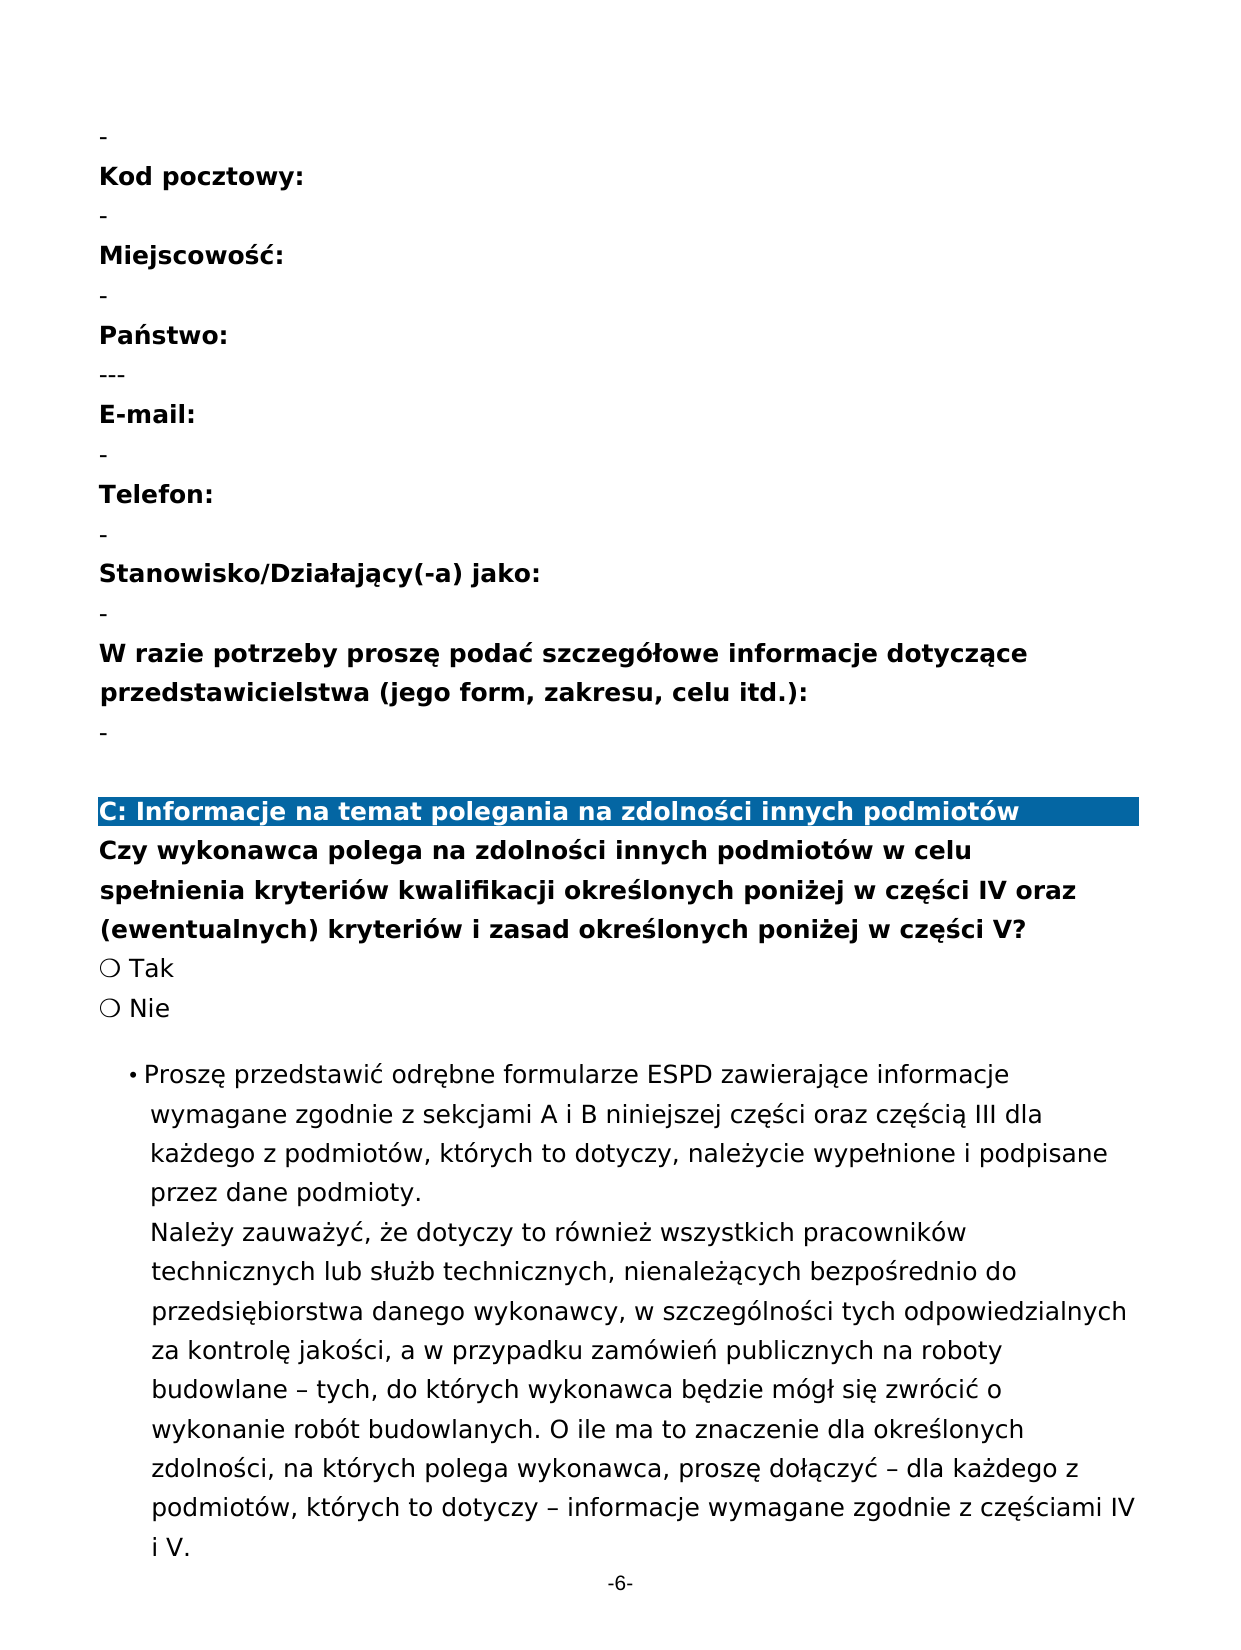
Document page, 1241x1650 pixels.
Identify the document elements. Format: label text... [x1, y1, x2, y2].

text Miejscowość: [98, 241, 1139, 270]
text - [98, 122, 1138, 151]
text E-mail: [98, 400, 1139, 429]
text Czy wykonawca polega na zdolności innych podmiotów w celu spełnienia kryteriów kwalifikacji określonych poniżej w części IV oraz (ewentualnych) kryteriów i zasad określonych poniżej w części V? [98, 836, 1119, 944]
text - [98, 599, 1138, 628]
text Stanowisko/Działający(-a) jako: [98, 559, 1139, 589]
text ❍ Nie [98, 994, 1138, 1023]
subtitle C: Informacje na temat polegania na zdolności innych podmiotów [98, 797, 1139, 826]
text Telefon: [98, 480, 1139, 509]
text - [98, 718, 1138, 747]
text ❍ Tak [98, 954, 1138, 984]
text Państwo: [98, 321, 1139, 350]
text - [98, 281, 1138, 310]
text Kod pocztowy: [98, 162, 1139, 191]
text - [98, 201, 1138, 231]
text • Proszę przedstawić odrębne formularze ESPD zawierające informacje wymagane zgodnie z sekcjami A i B niniejszej części oraz częścią III dla każdego z podmiotów, których to dotyczy, należycie wypełnione i podpisane przez dane podmioty. [129, 1060, 1138, 1208]
text --- [98, 361, 1138, 390]
text W razie potrzeby proszę podać szczegółowe informacje dotyczące przedstawicielstwa (jego form, zakresu, celu itd.): [98, 639, 1139, 708]
text - [98, 520, 1138, 549]
text Należy zauważyć, że dotyczy to również wszystkich pracowników technicznych lub służb technicznych, nienależących bezpośrednio do przedsiębiorstwa danego wykonawcy, w szczególności tych odpowiedzialnych za kontrolę jakości, a w przypadku zamówień publicznych na roboty budowlane – tych, do których wykonawca będzie mógł się zwrócić o wykonanie robót budowlanych. O ile ma to znaczenie dla określonych zdolności, na których polega wykonawca, proszę dołączyć – dla każdego z podmiotów, których to dotyczy – informacje wymagane zgodnie z częściami IV i V. [150, 1218, 1138, 1562]
text - [98, 440, 1138, 469]
